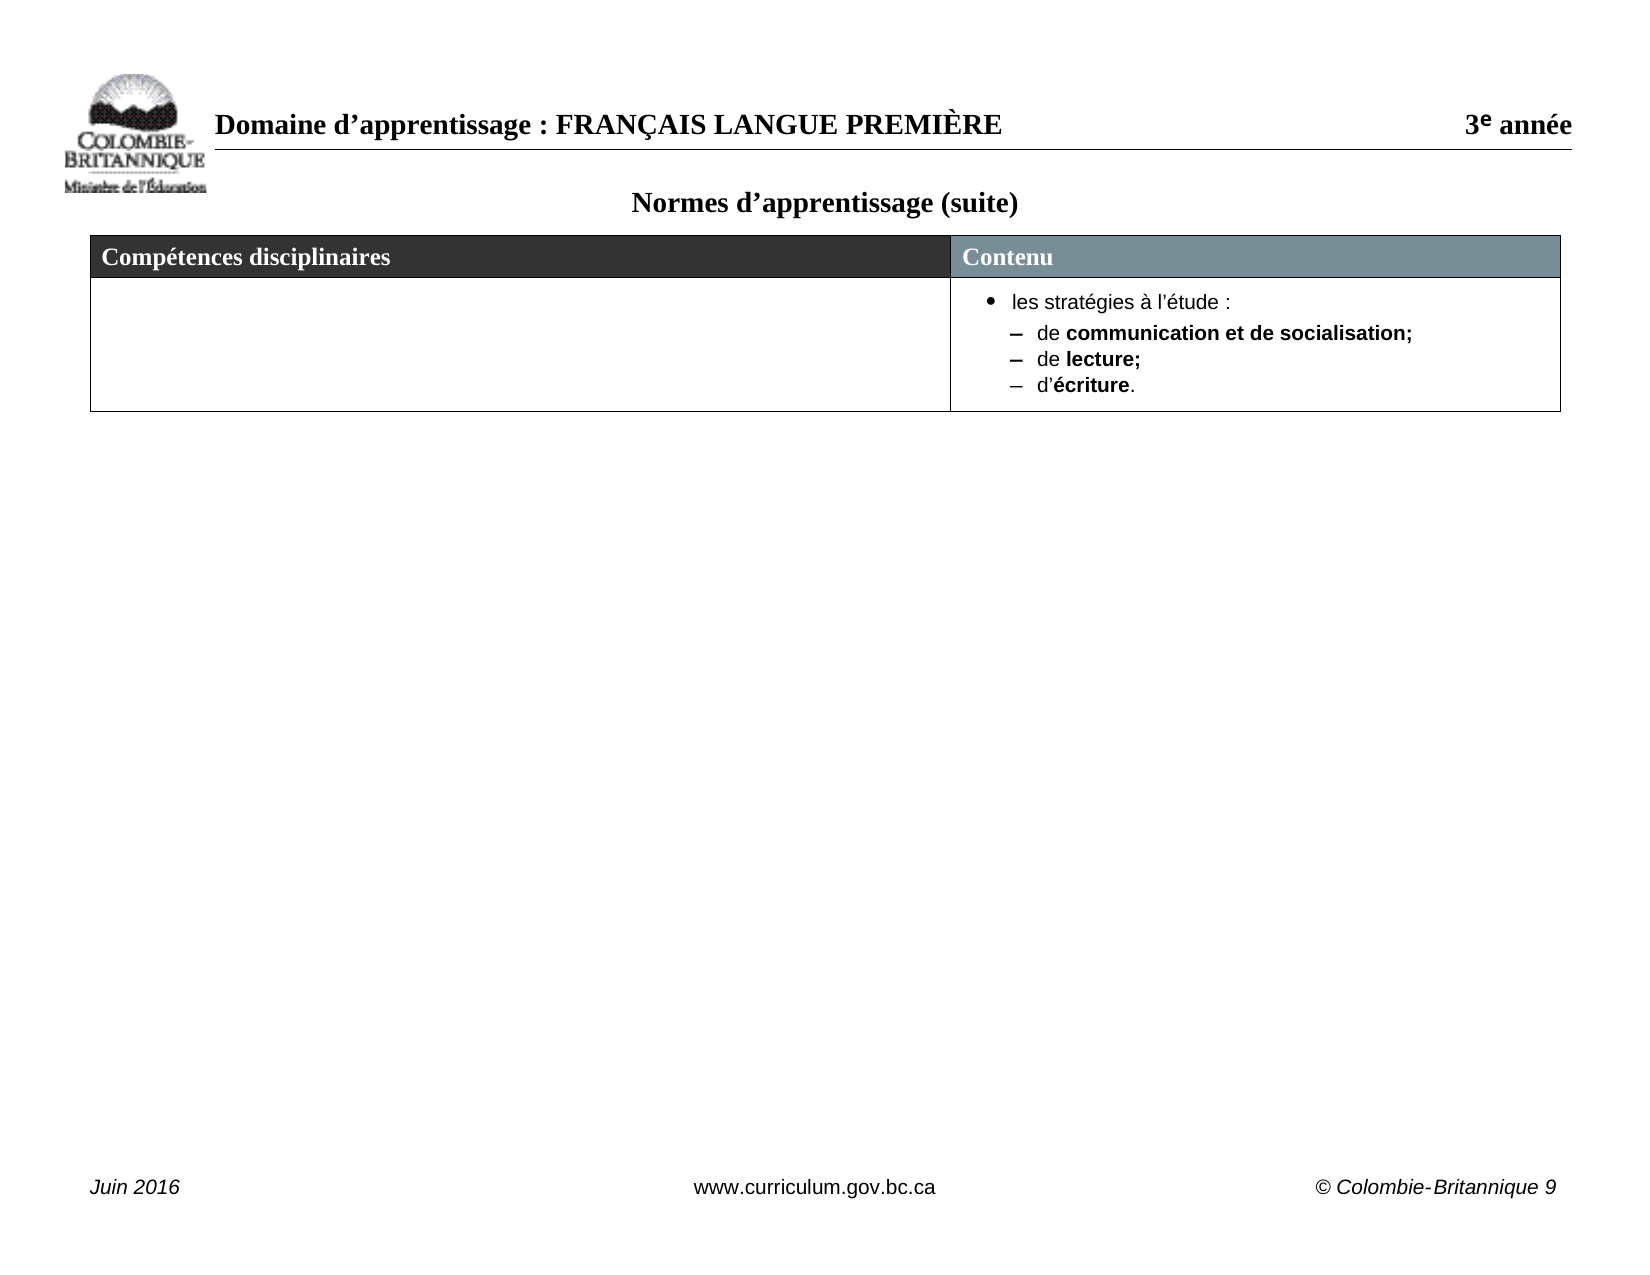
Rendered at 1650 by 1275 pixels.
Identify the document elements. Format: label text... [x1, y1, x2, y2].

table_cell [91, 278, 950, 411]
table_cell les stratégies à l’étude : de communication et de socialisation; de lecture; d’écriture. [951, 278, 1560, 411]
text Normes d’apprentissage (suite) [89, 185, 1560, 219]
text Domaine d’apprentissage : FRANÇAIS LANGUE PREMIÈRE 3e année [214, 104, 1572, 150]
table_header Contenu [951, 236, 1560, 277]
table_header Compétences disciplinaires [91, 236, 950, 277]
